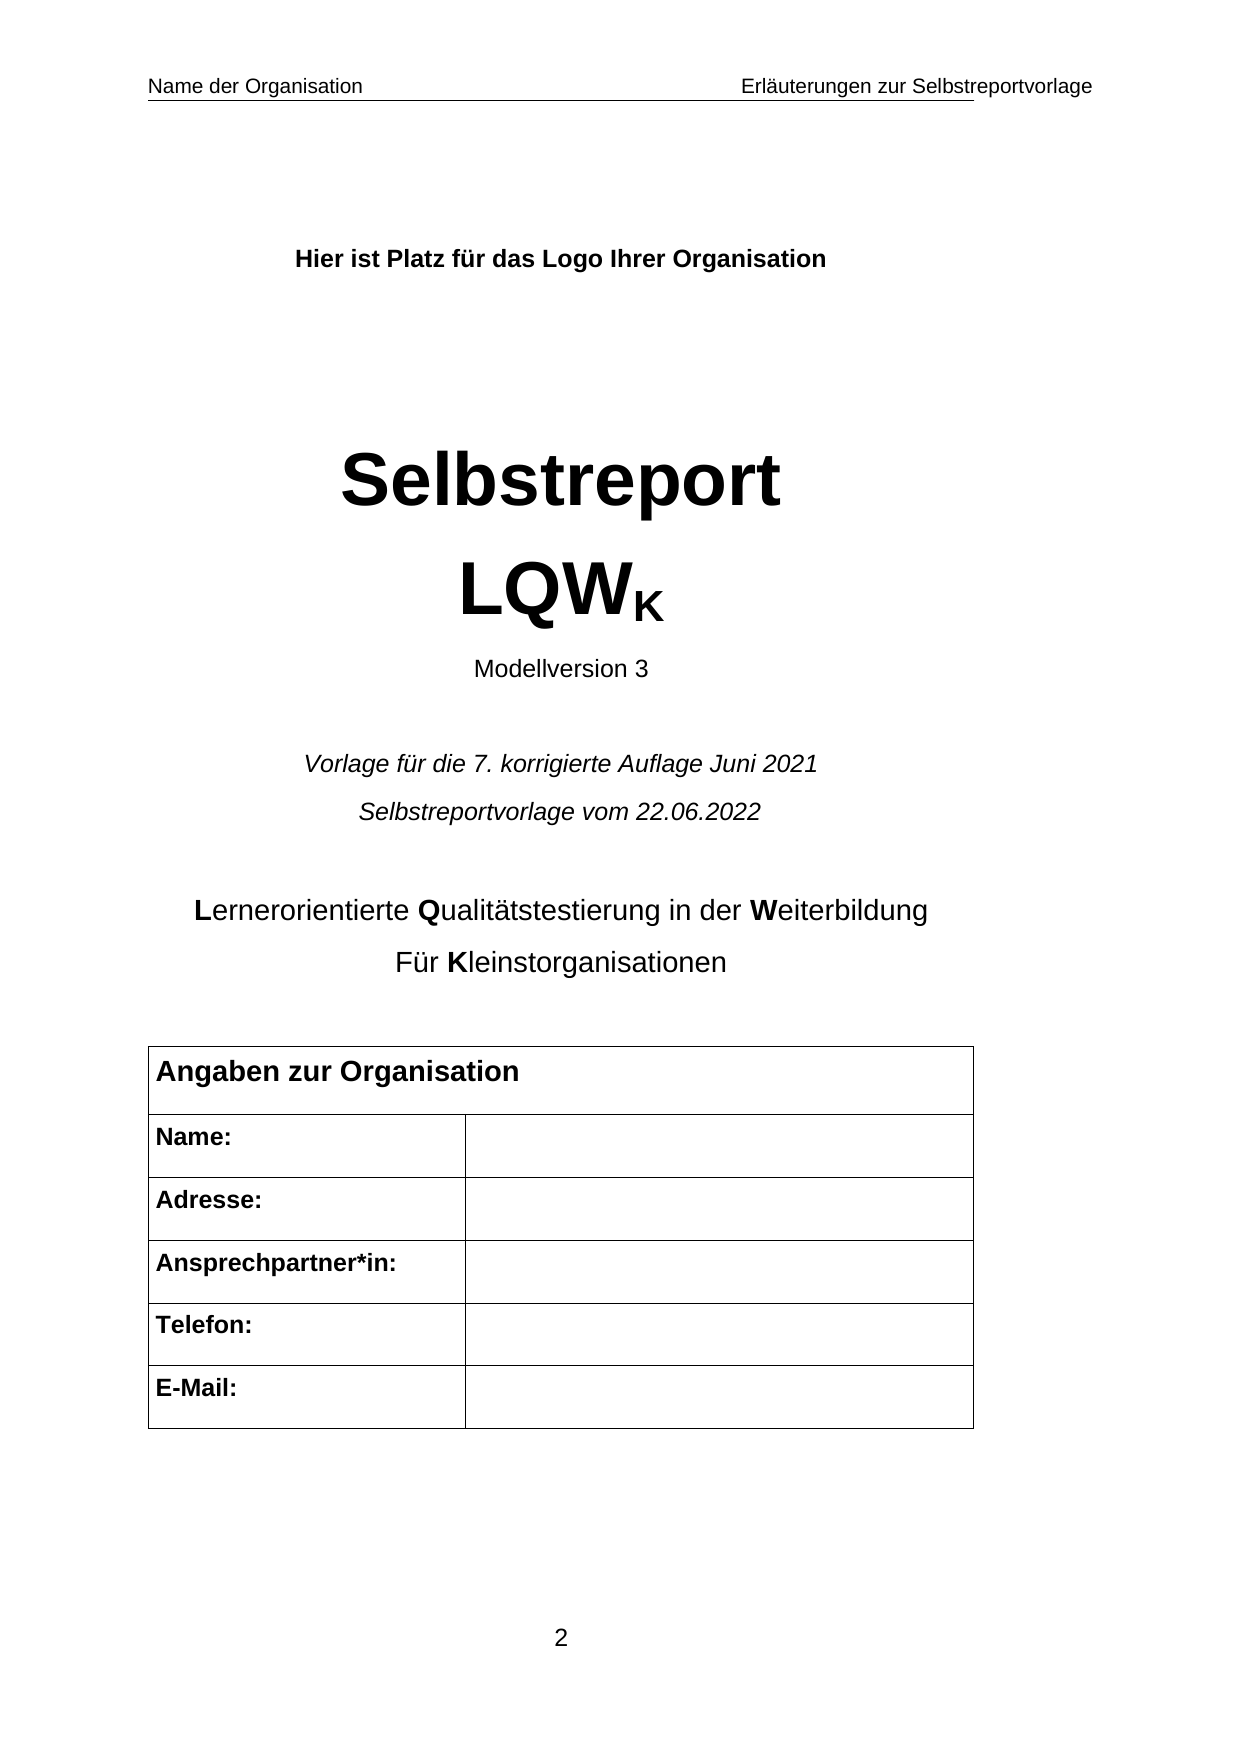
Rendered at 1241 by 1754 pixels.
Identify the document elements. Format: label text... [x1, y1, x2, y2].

table_cell [466, 1115, 973, 1177]
text Modellversion 3 [148, 654, 974, 683]
text Selbstreport [148, 434, 974, 521]
text LQWK [148, 544, 974, 631]
text Lernerorientierte Qualitätstestierung in der Weiterbildung [148, 893, 974, 926]
table_cell [466, 1304, 973, 1365]
table_cell [466, 1178, 973, 1239]
table_cell Name: [149, 1115, 465, 1177]
table_cell [466, 1241, 973, 1302]
table_cell [466, 1366, 973, 1428]
table_cell E-Mail: [149, 1366, 465, 1428]
text Für Kleinstorganisationen [148, 945, 974, 979]
table_cell Ansprechpartner*in: [149, 1241, 465, 1302]
table_cell Adresse: [149, 1178, 465, 1239]
table_header Angaben zur Organisation [149, 1047, 973, 1114]
text Hier ist Platz für das Logo Ihrer Organisation [148, 244, 974, 272]
table_cell Telefon: [149, 1304, 465, 1365]
